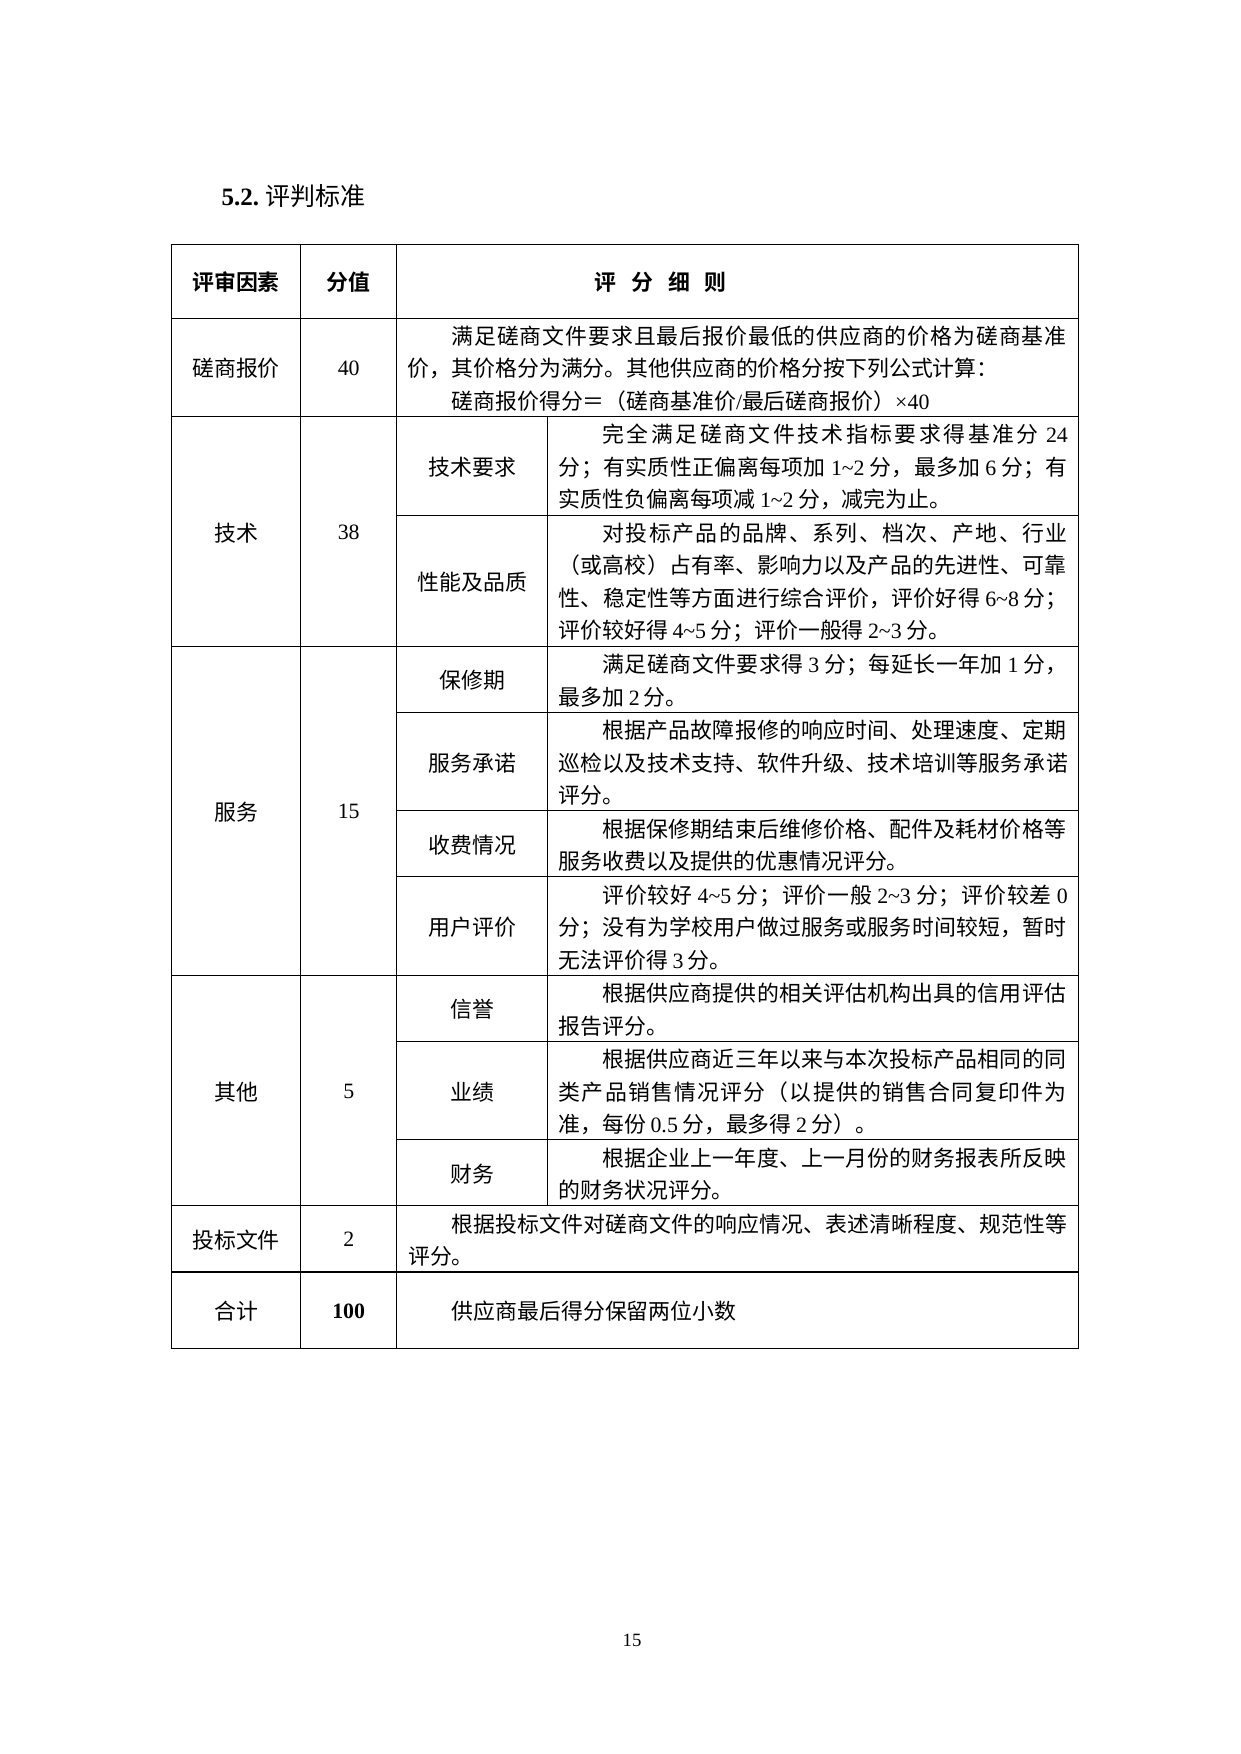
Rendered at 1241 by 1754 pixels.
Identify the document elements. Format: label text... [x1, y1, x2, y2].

table_cell 磋商报价 [172, 319, 300, 416]
table_cell 服务 [172, 647, 300, 975]
table_cell 根据投标文件对磋商文件的响应情况、表述清晰程度、规范性等评分。 [397, 1206, 1078, 1271]
table_cell 技术要求 [397, 417, 547, 514]
table_cell 根据产品故障报修的响应时间、处理速度、定期巡检以及技术支持、软件升级、技术培训等服务承诺评分。 [548, 713, 1078, 810]
table_cell 对投标产品的品牌、系列、档次、产地、行业（或高校）占有率、影响力以及产品的先进性、可靠性、稳定性等方面进行综合评价，评价好得6~8分；评价较好得4~5分；评价一般得2~3分。 [548, 516, 1078, 646]
table_header 评 分 细 则 [397, 245, 1078, 317]
text 5.2. 评判标准 [171, 162, 1092, 227]
table_cell 技术 [172, 417, 300, 646]
table_cell 5 [301, 976, 396, 1205]
table_cell 用户评价 [397, 877, 547, 975]
table_cell 保修期 [397, 647, 547, 712]
table_cell 供应商最后得分保留两位小数 [397, 1273, 1078, 1348]
table_cell 40 [301, 319, 396, 416]
table_cell 满足磋商文件要求得3分；每延长一年加1分，最多加2分。 [548, 647, 1078, 712]
table_cell 评价较好4~5分；评价一般2~3分；评价较差0分；没有为学校用户做过服务或服务时间较短，暂时无法评价得3分。 [548, 877, 1078, 975]
table_cell 根据保修期结束后维修价格、配件及耗材价格等服务收费以及提供的优惠情况评分。 [548, 811, 1078, 876]
table_cell 其他 [172, 976, 300, 1205]
table_cell 根据供应商近三年以来与本次投标产品相同的同类产品销售情况评分（以提供的销售合同复印件为准，每份0.5分，最多得2分）。 [548, 1042, 1078, 1139]
table_cell 服务承诺 [397, 713, 547, 810]
table_cell 投标文件 [172, 1206, 300, 1271]
table_cell 满足磋商文件要求且最后报价最低的供应商的价格为磋商基准价，其价格分为满分。其他供应商的价格分按下列公式计算： 磋商报价得分＝（磋商基准价/最后磋商报价）×40 [397, 319, 1078, 416]
table_cell 业绩 [397, 1042, 547, 1139]
table_cell 100 [301, 1273, 396, 1348]
table_cell 财务 [397, 1140, 547, 1205]
table_cell 完全满足磋商文件技术指标要求得基准分24分；有实质性正偏离每项加1~2分，最多加6分；有实质性负偏离每项减1~2分，减完为止。 [548, 417, 1078, 514]
table_header 评审因素 [172, 245, 300, 317]
table_cell 根据企业上一年度、上一月份的财务报表所反映的财务状况评分。 [548, 1140, 1078, 1205]
table_cell 信誉 [397, 976, 547, 1041]
table_cell 根据供应商提供的相关评估机构出具的信用评估报告评分。 [548, 976, 1078, 1041]
table_cell 15 [301, 647, 396, 975]
table_cell 38 [301, 417, 396, 646]
table_cell 2 [301, 1206, 396, 1271]
table_header 分值 [301, 245, 396, 317]
table_cell 性能及品质 [397, 516, 547, 646]
table_cell 收费情况 [397, 811, 547, 876]
table_cell 合计 [172, 1273, 300, 1348]
